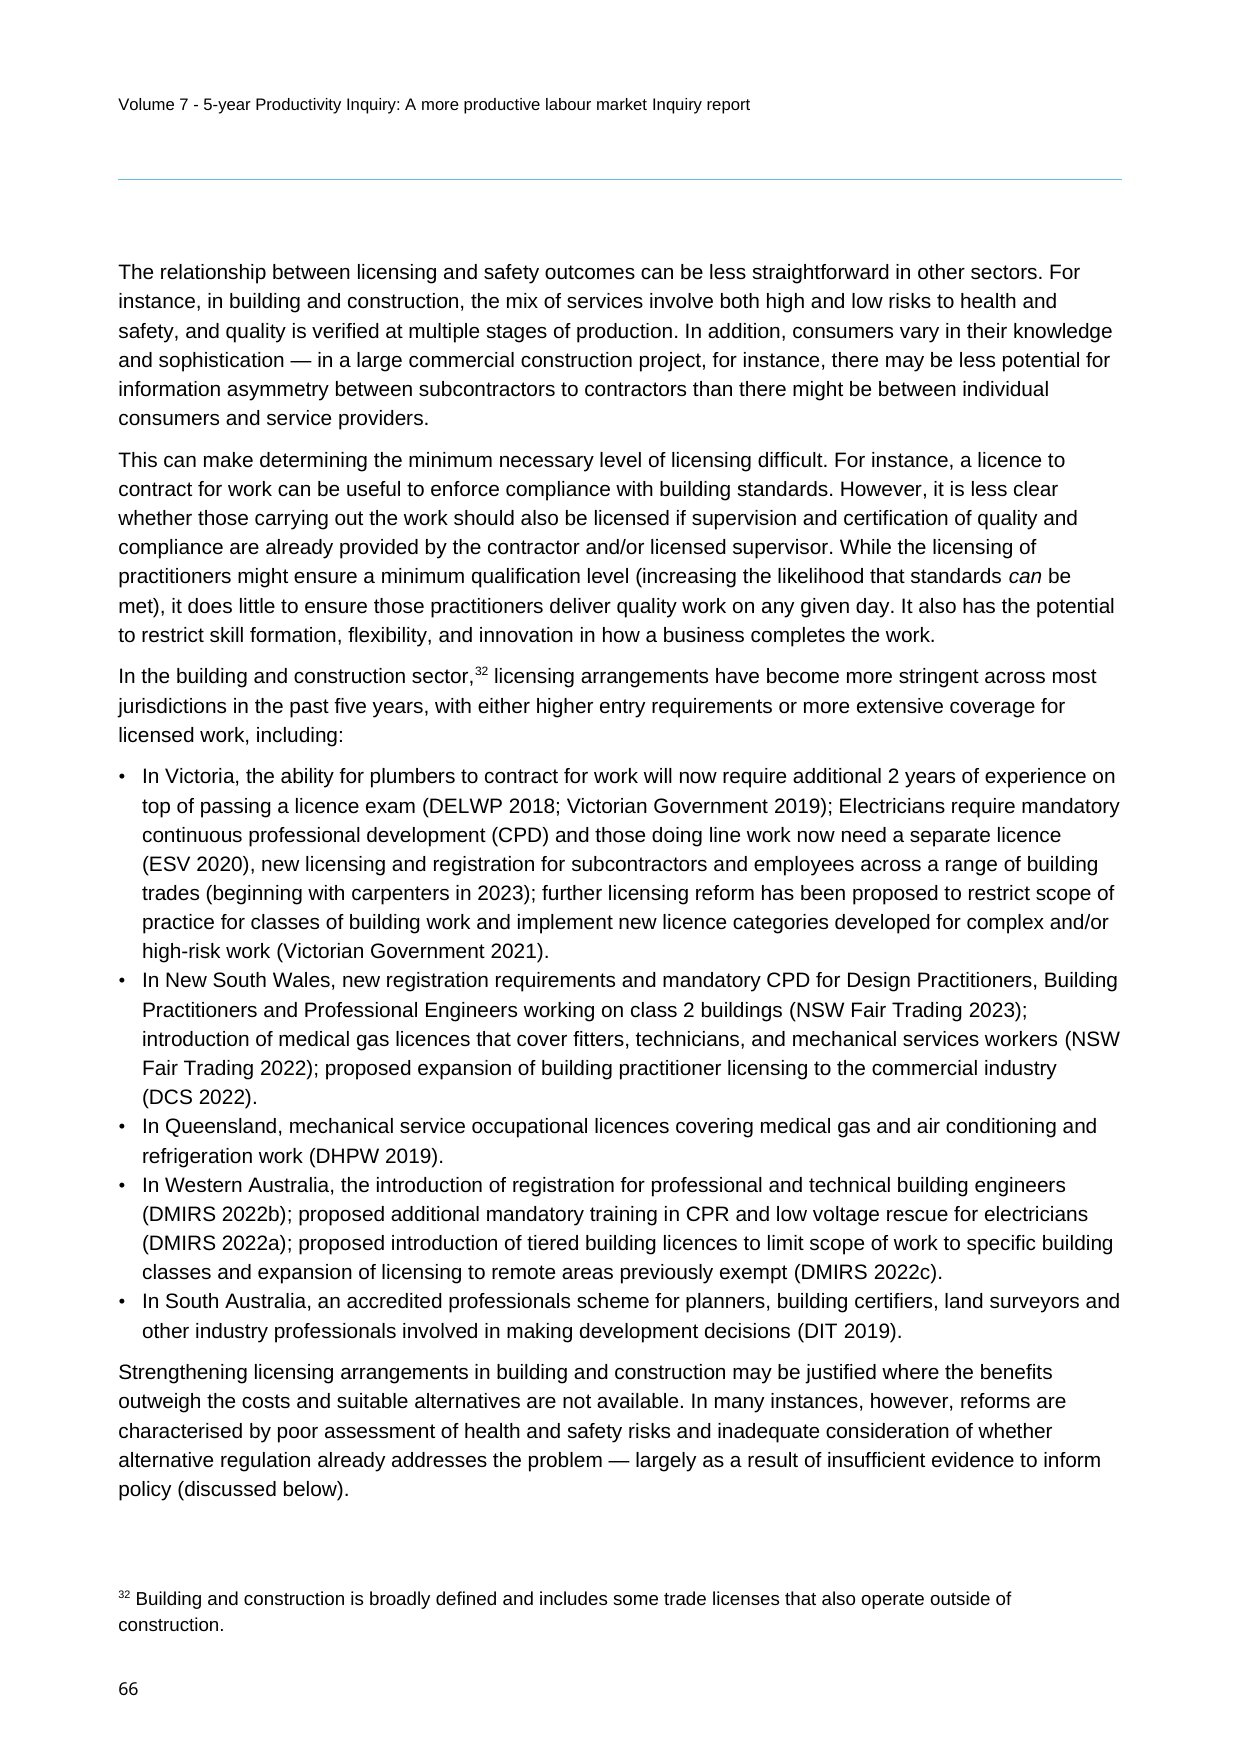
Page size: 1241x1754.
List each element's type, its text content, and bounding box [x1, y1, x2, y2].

list In Western Australia, the introduction of registration for professional and technical building engineers (DMIRS 2022b); proposed additional mandatory training in CPR and low voltage rescue for electricians (DMIRS 2022a); proposed introduction of tiered building licences to limit scope of work to specific building classes and expansion of licensing to remote areas previously exempt (DMIRS 2022c). [118, 1167, 1122, 1284]
text Strengthening licensing arrangements in building and construction may be justified where the benefits outweigh the costs and suitable alternatives are not available. In many instances, however, reforms are characterised by poor assessment of health and safety risks and inadequate consideration of whether alternative regulation already addresses the problem — largely as a result of insufficient evidence to inform policy (discussed below). [118, 1355, 1122, 1501]
text This can make determining the minimum necessary level of licensing difficult. For instance, a licence to contract for work can be useful to enforce compliance with building standards. However, it is less clear whether those carrying out the work should also be licensed if supervision and certification of quality and compliance are already provided by the contractor and/or licensed supervisor. While the licensing of practitioners might ensure a minimum qualification level (increasing the likelihood that standards can be met), it does little to ensure those practitioners deliver quality work on any given day. It also has the potential to restrict skill formation, flexibility, and innovation in how a business completes the work. [118, 442, 1122, 647]
list In Victoria, the ability for plumbers to contract for work will now require additional 2 years of experience on top of passing a licence exam (DELWP 2018; Victorian Government 2019); Electricians require mandatory continuous professional development (CPD) and those doing line work now need a separate licence (ESV 2020), new licensing and registration for subcontractors and employees across a range of building trades (beginning with carpenters in 2023); further licensing reform has been proposed to restrict scope of practice for classes of building work and implement new licence categories developed for complex and/or high-risk work (Victorian Government 2021). [118, 759, 1122, 963]
list In New South Wales, new registration requirements and mandatory CPD for Design Practitioners, Building Practitioners and Professional Engineers working on class 2 buildings (NSW Fair Trading 2023); introduction of medical gas licences that cover fitters, technicians, and mechanical services workers (NSW Fair Trading 2022); proposed expansion of building practitioner licensing to the commercial industry (DCS 2022). [118, 963, 1122, 1109]
list In Queensland, mechanical service occupational licences covering medical gas and air conditioning and refrigeration work (DHPW 2019). [118, 1109, 1122, 1167]
list In South Australia, an accredited professionals scheme for planners, building certifiers, land surveyors and other industry professionals involved in making development decisions (DIT 2019). [118, 1284, 1122, 1342]
text In the building and construction sector, licensing arrangements have become more stringent across most jurisdictions in the past five years, with either higher entry requirements or more extensive coverage for licensed work, including: [118, 659, 1122, 747]
text The relationship between licensing and safety outcomes can be less straightforward in other sectors. For instance, in building and construction, the mix of services involve both high and low risks to health and safety, and quality is verified at multiple stages of production. In addition, consumers vary in their knowledge and sophistication — in a large commercial construction project, for instance, there may be less potential for information asymmetry between subcontractors to contractors than there might be between individual consumers and service providers. [118, 255, 1122, 430]
